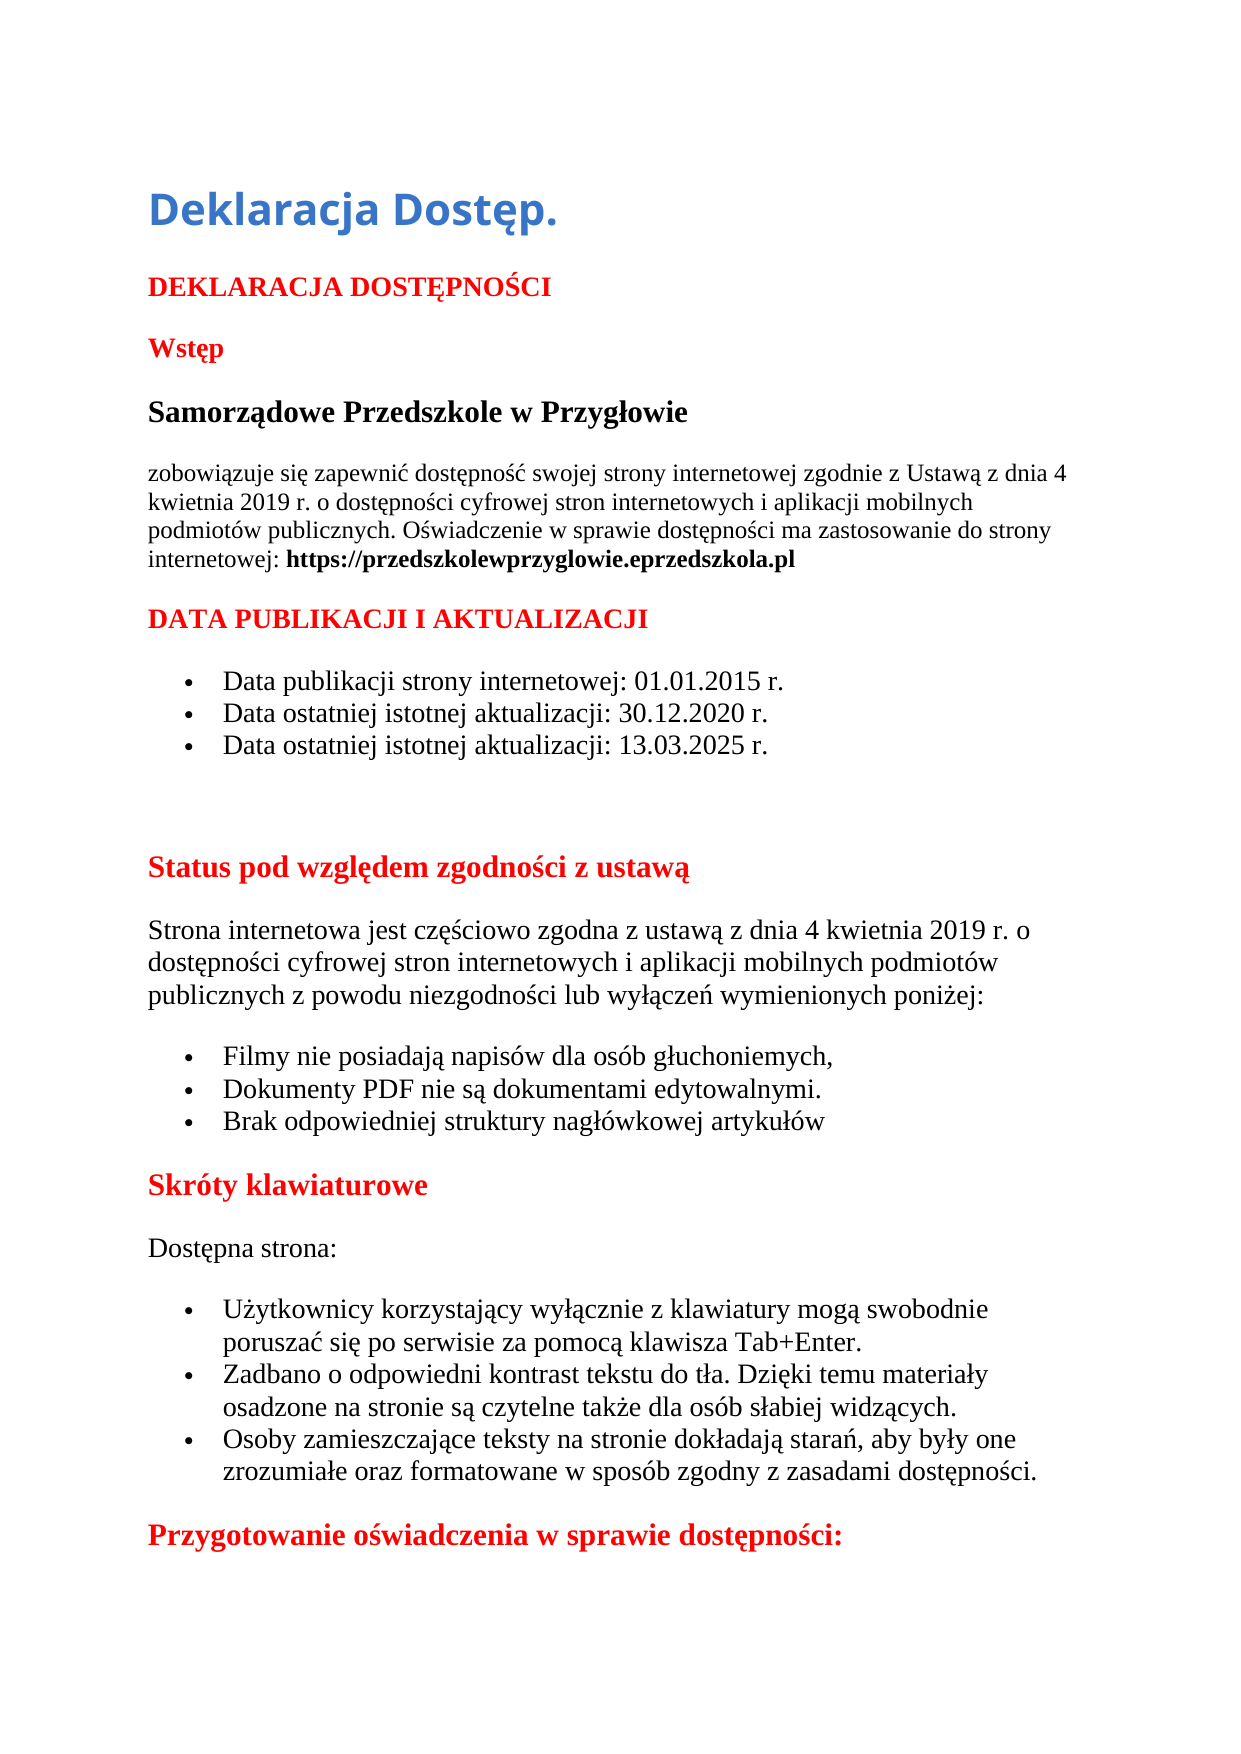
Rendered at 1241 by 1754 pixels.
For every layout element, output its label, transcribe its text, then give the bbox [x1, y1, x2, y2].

list Brak odpowiedniej struktury nagłówkowej artykułów [185, 1104, 1093, 1137]
list Zadbano o odpowiedni kontrast tekstu do tła. Dzięki temu materiały osadzone na stronie są czytelne także dla osób słabiej widzących. [185, 1357, 1093, 1422]
list Osoby zamieszczające teksty na stronie dokładają starań, aby były one zrozumiałe oraz formatowane w sposób zgodny z zasadami dostępności. [185, 1422, 1093, 1487]
list Użytkownicy korzystający wyłącznie z klawiatury mogą swobodnie poruszać się po serwisie za pomocą klawisza Tab+Enter. [185, 1292, 1093, 1357]
list Dokumenty PDF nie są dokumentami edytowalnymi. [185, 1072, 1093, 1104]
text Wstęp [148, 331, 1093, 364]
text Deklaracja Dostęp. [148, 179, 1093, 238]
list Filmy nie posiadają napisów dla osób głuchoniemych, [185, 1039, 1093, 1072]
text DATA PUBLIKACJI I AKTUALIZACJI [148, 602, 1093, 634]
text Dostępna strona: [148, 1231, 1093, 1263]
text Strona internetowa jest częściowo zgodna z ustawą z dnia 4 kwietnia 2019 r. o dostępności cyfrowej stron internetowych i aplikacji mobilnych podmiotów publicznych z powodu niezgodności lub wyłączeń wymienionych poniżej: [148, 913, 1093, 1010]
text Przygotowanie oświadczenia w sprawie dostępności: [148, 1516, 1093, 1552]
list Data publikacji strony internetowej: 01.01.2015 r. [185, 664, 1093, 696]
list Data ostatniej istotnej aktualizacji: 30.12.2020 r. [185, 696, 1093, 728]
text Samorządowe Przedszkole w Przygłowie [148, 393, 1093, 429]
text Skróty klawiaturowe [148, 1166, 1093, 1202]
text zobowiązuje się zapewnić dostępność swojej strony internetowej zgodnie z Ustawą z dnia 4 kwietnia 2019 r. o dostępności cyfrowej stron internetowych i aplikacji mobilnych podmiotów publicznych. Oświadczenie w sprawie dostępności ma zastosowanie do strony internetowej: https://przedszkolewprzyglowie.eprzedszkola.pl [148, 458, 1093, 573]
text DEKLARACJA DOSTĘPNOŚCI [148, 270, 1093, 302]
text Status pod względem zgodności z ustawą [148, 848, 1093, 884]
list Data ostatniej istotnej aktualizacji: 13.03.2025 r. [185, 728, 1093, 761]
